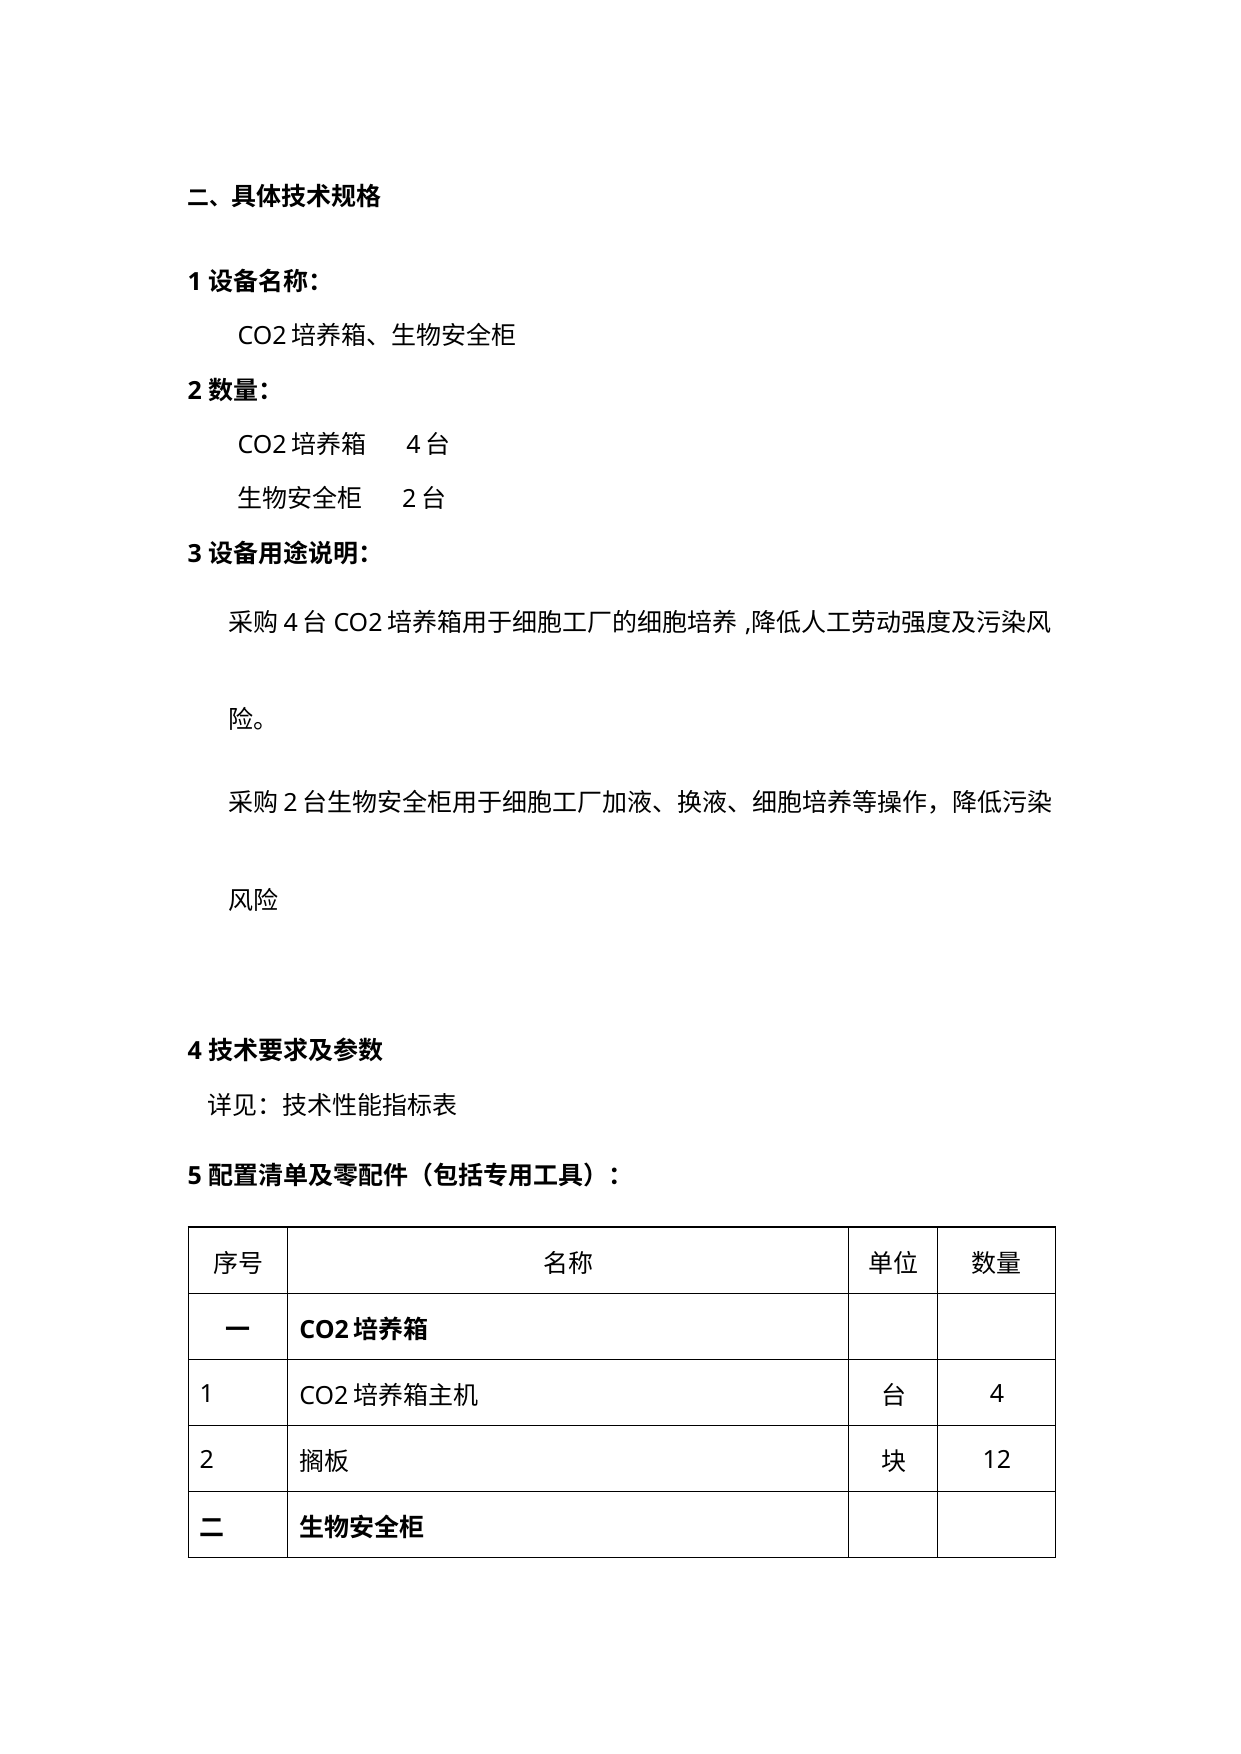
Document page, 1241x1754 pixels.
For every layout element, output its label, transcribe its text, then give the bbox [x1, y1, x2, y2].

text 采购2台生物安全柜用于细胞工厂加液、换液、细胞培养等操作，降低污染风险 [228, 768, 1053, 931]
table_cell CO2培养箱主机 [288, 1360, 848, 1424]
text 4 技术要求及参数 [187, 1031, 1053, 1067]
text 采购4台 CO2培养箱用于细胞工厂的细胞培养 ,降低人工劳动强度及污染风险。 [228, 588, 1053, 750]
text 2 数量： [187, 370, 1053, 406]
table_cell [849, 1492, 937, 1557]
list 具体技术规格 [187, 162, 1053, 227]
table_header 数量 [938, 1228, 1055, 1292]
table_cell 块 [849, 1426, 937, 1491]
table_cell 搁板 [288, 1426, 848, 1491]
table_cell 一 [189, 1294, 287, 1358]
text 生物安全柜 2台 [187, 479, 1053, 515]
table_header 单位 [849, 1228, 937, 1292]
table_cell CO2培养箱 [288, 1294, 848, 1358]
table_cell 二 [189, 1492, 287, 1557]
table_header 序号 [189, 1228, 287, 1292]
text 1 设备名称： [187, 261, 1053, 298]
table_cell 台 [849, 1360, 937, 1424]
text 3 设备用途说明： [187, 533, 1053, 569]
table_cell 4 [938, 1360, 1055, 1424]
text 详见：技术性能指标表 [187, 1085, 1053, 1121]
table_cell [849, 1294, 937, 1358]
table_cell [938, 1294, 1055, 1358]
table_cell 12 [938, 1426, 1055, 1491]
table_cell 1 [189, 1360, 287, 1424]
text CO2培养箱、生物安全柜 [187, 316, 1053, 352]
text CO2培养箱 4台 [187, 424, 1053, 461]
table_cell 生物安全柜 [288, 1492, 848, 1557]
table_cell [938, 1492, 1055, 1557]
table_header 名称 [288, 1228, 848, 1292]
table_cell 2 [189, 1426, 287, 1491]
text 5 配置清单及零配件（包括专用工具）： [187, 1156, 1053, 1192]
